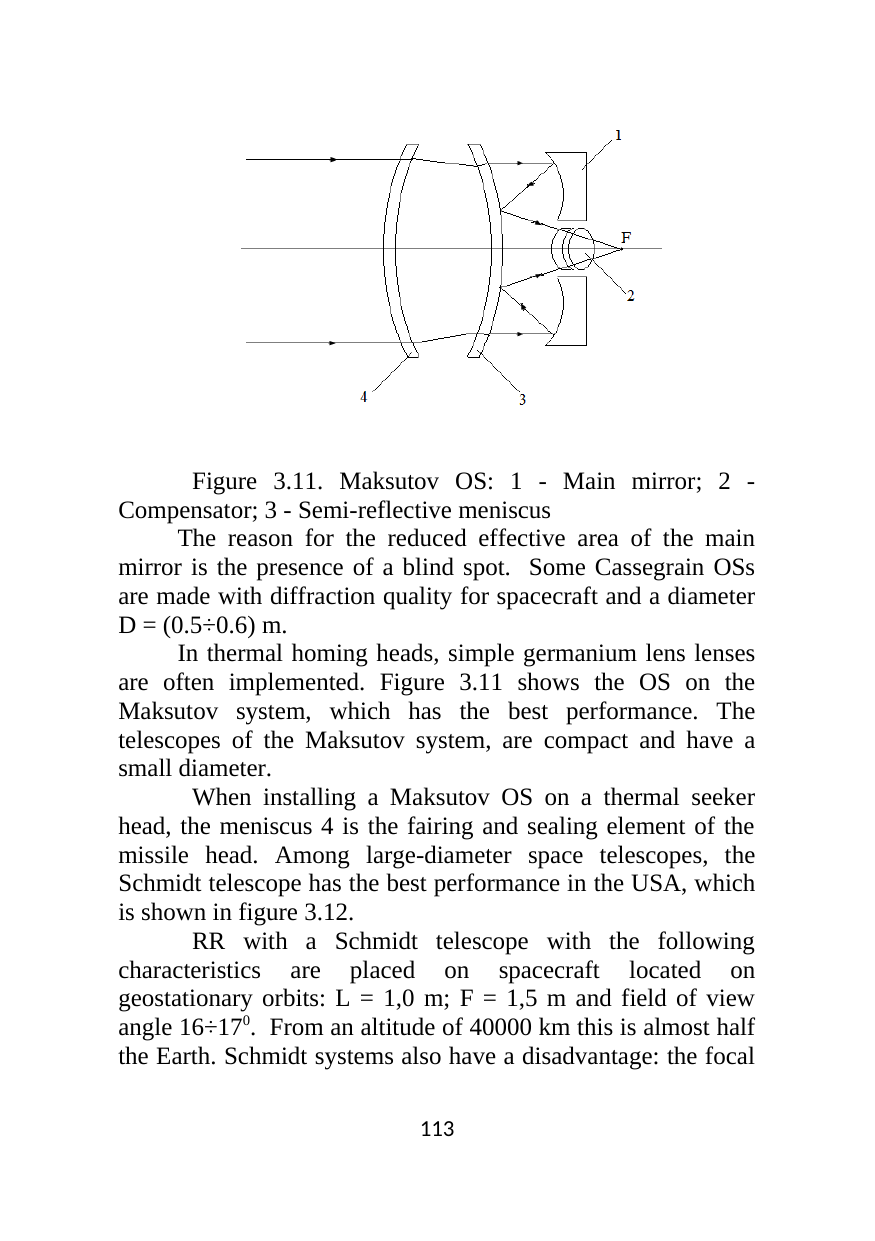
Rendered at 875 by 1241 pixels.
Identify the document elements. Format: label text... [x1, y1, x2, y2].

text The reason for the reduced effective area of the main mirror is the presence of a blind spot. Some Cassegrain OSs are made with diffraction quality for spacecraft and a diameter D = (0.5÷0.6) m. [118, 523, 756, 638]
picture [206, 126, 668, 409]
text Figure 3.11. Maksutov OS: 1 - Main mirror; 2 - Compensator; 3 - Semi-reflective meniscus [118, 466, 756, 523]
text When installing a Maksutov OS on a thermal seeker head, the meniscus 4 is the fairing and sealing element of the missile head. Among large-diameter space telescopes, the Schmidt telescope has the best performance in the USA, which is shown in figure 3.12. [118, 782, 756, 926]
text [118, 926, 756, 1070]
text In thermal homing heads, simple germanium lens lenses are often implemented. Figure 3.11 shows the OS on the Maksutov system, which has the best performance. The telescopes of the Maksutov system, are compact and have a small diameter. [118, 638, 756, 782]
